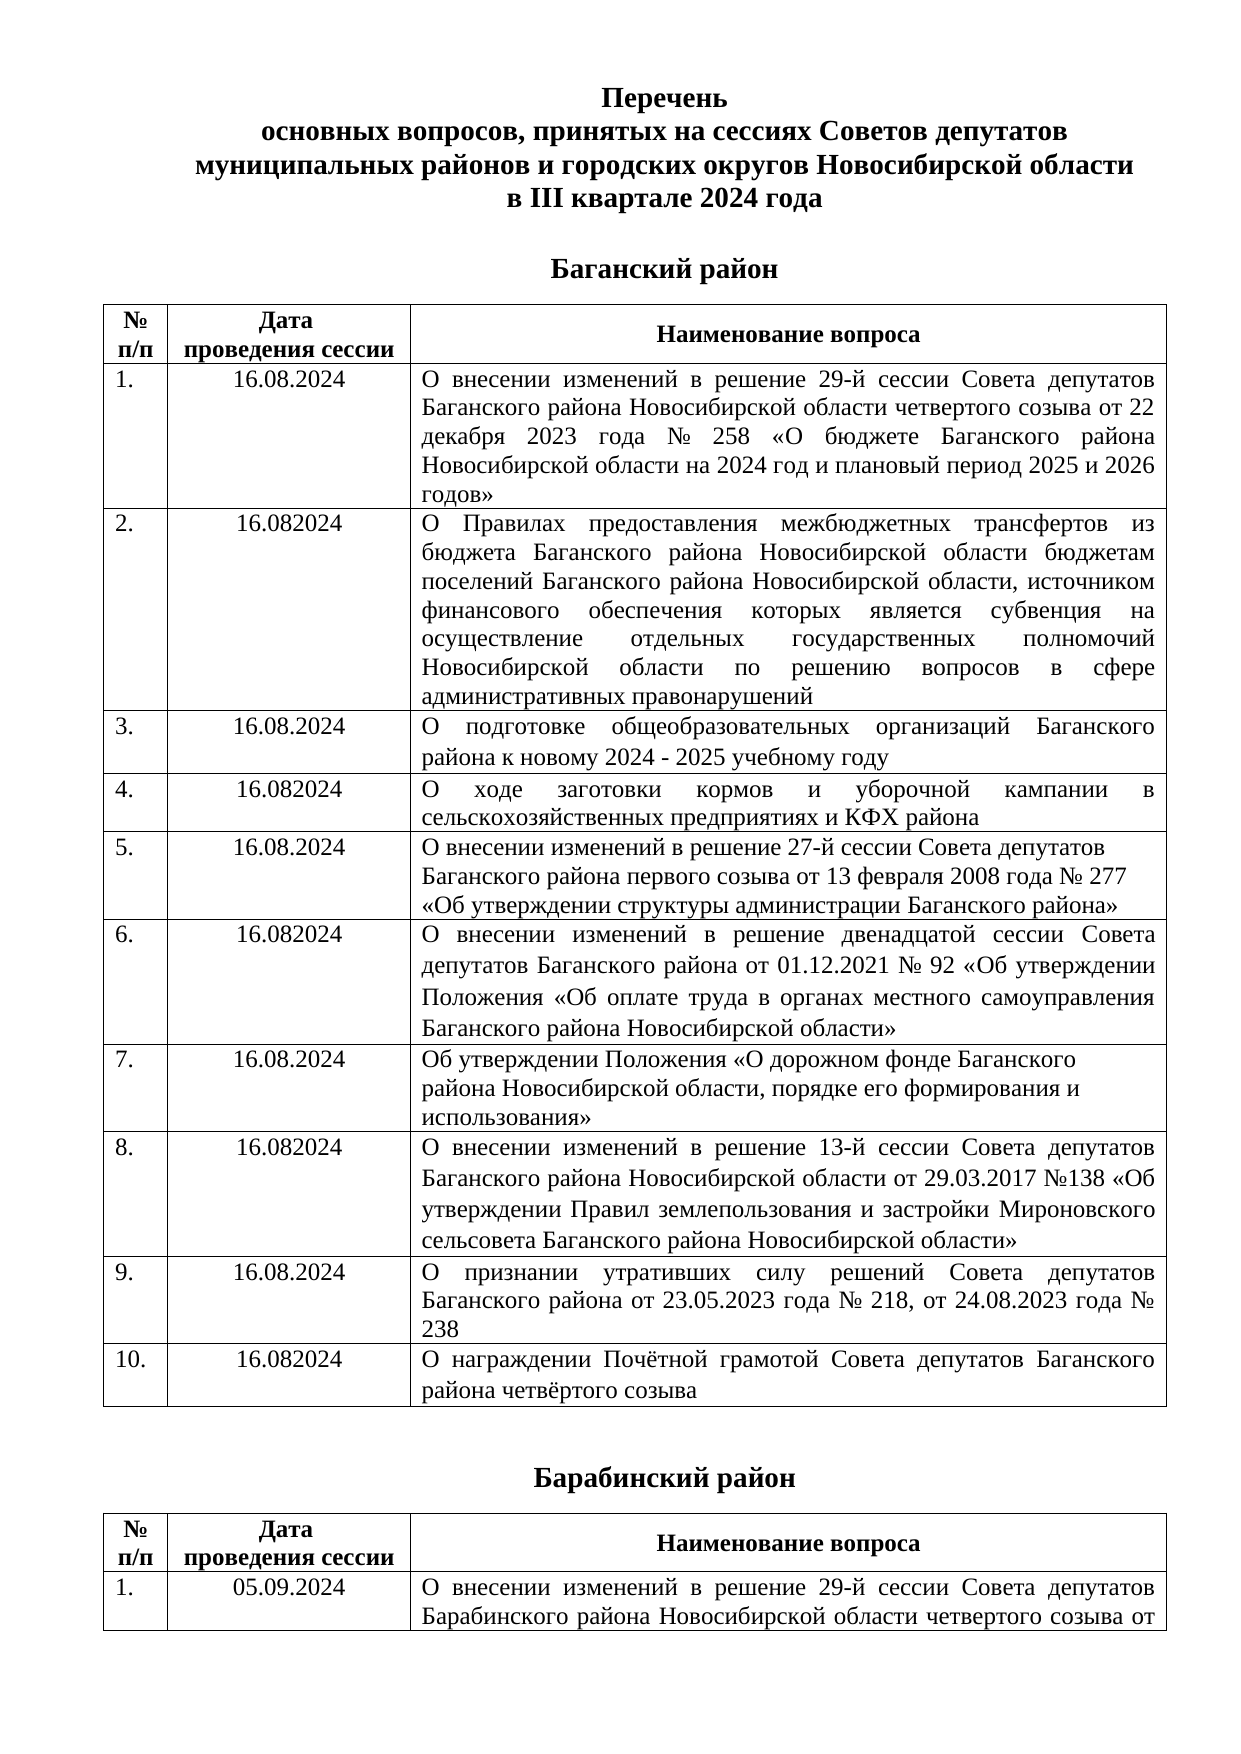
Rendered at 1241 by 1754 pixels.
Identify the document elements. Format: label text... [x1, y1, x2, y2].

table_header № п/п [148, 305, 167, 363]
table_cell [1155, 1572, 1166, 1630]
table_cell 16.082024 [168, 509, 410, 710]
table_cell О признании утративших силу решений Совета депутатов Баганского района от 23.05.2023 года № 218, от 24.08.2023 года № 238 [459, 1257, 1166, 1343]
table_cell 05.09.2024 [168, 1572, 410, 1630]
table_cell 16.08.2024 [168, 1045, 410, 1131]
table_header Дата проведения сессии [313, 305, 410, 363]
table_cell [104, 711, 167, 773]
table_cell 16.08.2024 [168, 711, 410, 773]
table_cell [104, 1045, 167, 1131]
table_cell [104, 774, 167, 831]
table_cell О внесении изменений в решение 13-й сессии Совета депутатов Баганского района Новосибирской области от 29.03.2017 №138 «Об утверждении Правил землепользования и застройки Мироновского сельсовета Баганского района Новосибирской области» [411, 1132, 1166, 1256]
text в III квартале 2024 года [177, 180, 1152, 214]
table_header № п/п [104, 1514, 167, 1571]
table_cell О подготовке общеобразовательных организаций Баганского района к новому 2024 - 2025 учебному году [411, 711, 1166, 773]
table_cell [104, 920, 167, 1043]
table_header Дата проведения сессии [168, 1514, 410, 1571]
table_header Наименование вопроса [411, 1514, 1166, 1571]
table_cell 16.08.2024 [168, 1257, 410, 1343]
text основных вопросов, принятых на сессиях Советов депутатов муниципальных районов и городских округов Новосибирской области [177, 113, 1152, 180]
table_cell О Правилах предоставления межбюджетных трансфертов из бюджета Баганского района Новосибирской области бюджетам поселений Баганского района Новосибирской области, источником финансового обеспечения которых является субвенция на осуществление отдельных государственных полномочий Новосибирской области по решению вопросов в сфере административных правонарушений [411, 509, 1166, 710]
table_cell [104, 1344, 167, 1406]
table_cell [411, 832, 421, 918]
table_cell 16.082024 [168, 1344, 410, 1406]
table_cell [104, 364, 167, 507]
table_cell 16.08.2024 [168, 364, 410, 507]
table_cell О ходе заготовки кормов и уборочной кампании в сельскохозяйственных предприятиях и КФХ района [411, 774, 1166, 831]
table_cell 16.082024 [168, 1132, 410, 1256]
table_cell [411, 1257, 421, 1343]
text Барабинский район [177, 1460, 1152, 1493]
table_header № п/п [104, 305, 123, 363]
text Баганский район [177, 251, 1152, 285]
table_cell [104, 1132, 167, 1256]
table_cell 16.082024 [168, 920, 410, 1043]
table_header Наименование вопроса [411, 305, 1166, 363]
table_cell О внесении изменений в решение 29-й сессии Совета депутатов Баганского района Новосибирской области четвертого созыва от 22 декабря 2023 года № 258 «О бюджете Баганского района Новосибирской области на 2024 год и плановый период 2025 и 2026 годов» [411, 364, 1166, 507]
table_header Дата проведения сессии [168, 305, 259, 363]
table_cell Об утверждении Положения «О дорожном фонде Баганского района Новосибирской области, порядке его формирования и использования» [592, 1045, 1166, 1131]
table_cell 16.082024 [168, 774, 410, 831]
table_cell [104, 1572, 167, 1630]
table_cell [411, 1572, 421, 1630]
table_cell О внесении изменений в решение двенадцатой сессии Совета депутатов Баганского района от 01.12.2021 № 92 «Об утверждении Положения «Об оплате труда в органах местного самоуправления Баганского района Новосибирской области» [411, 920, 1166, 1043]
text Перечень [177, 80, 1152, 113]
table_cell 16.08.2024 [168, 832, 410, 918]
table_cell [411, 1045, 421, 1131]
table_cell О награждении Почётной грамотой Совета депутатов Баганского района четвёртого созыва [411, 1344, 1166, 1406]
table_cell [104, 509, 167, 710]
table_cell [104, 832, 167, 918]
table_cell [104, 1257, 167, 1343]
